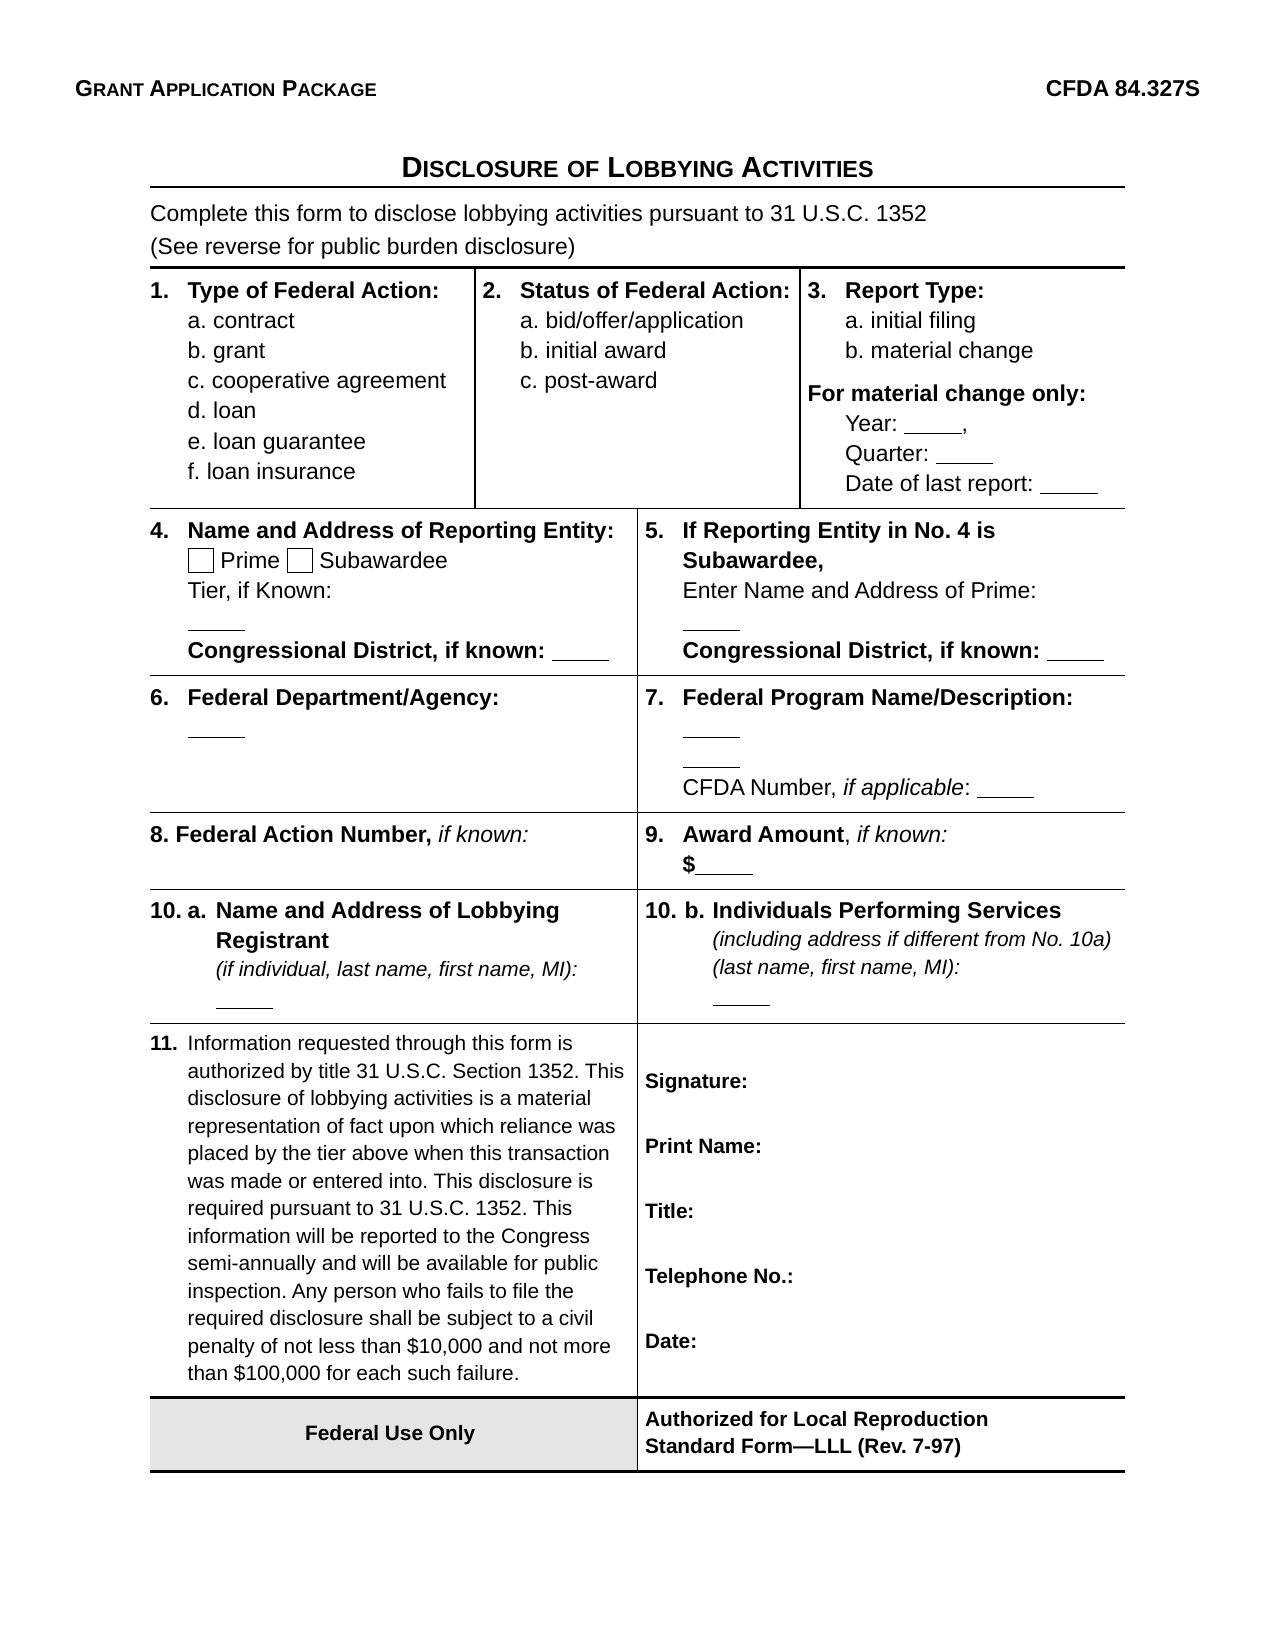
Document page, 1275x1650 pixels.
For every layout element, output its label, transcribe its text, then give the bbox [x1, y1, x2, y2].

table_cell 10. a. Name and Address of Lobbying Registrant (if individual, last name, first name, MI): [150, 890, 637, 1022]
table_cell Signature: Print Name: Title: Telephone No.: Date: [638, 1024, 1125, 1396]
table_cell 11. Information requested through this form is authorized by title 31 U.S.C. Section 1352. This disclosure of lobbying activities is a material representation of fact upon which reliance was placed by the tier above when this transaction was made or entered into. This disclosure is required pursuant to 31 U.S.C. 1352. This information will be reported to the Congress semi-annually and will be available for public inspection. Any person who fails to file the required disclosure shall be subject to a civil penalty of not less than $10,000 and not more than $100,000 for each such failure. [150, 1024, 637, 1396]
table_cell 7. Federal Program Name/Description: CFDA Number, if applicable: [638, 676, 1125, 812]
text Complete this form to disclose lobbying activities pursuant to 31 U.S.C. 1352 (See reverse for public burden disclosure) [150, 200, 1125, 259]
table_cell Federal Use Only [150, 1399, 637, 1470]
table_header Type of Federal Action: a. contract b. grant c. cooperative agreement d. loan e. loan guarantee f. loan insurance [150, 269, 474, 508]
table_cell If Reporting Entity in No. 4 is Subawardee, Enter Name and Address of Prime: Congressional District, if known: [638, 509, 1125, 675]
text Disclosure of Lobbying Activities [150, 150, 1125, 186]
table_cell 10. b. Individuals Performing Services (including address if different from No. 10a) (last name, first name, MI): [638, 890, 1125, 1022]
table_header Report Type: a. initial filing b. material change For material change only: Year: , Quarter: Date of last report: [801, 269, 1125, 508]
table_cell 8. Federal Action Number, if known: [150, 813, 637, 888]
table_header Status of Federal Action: a. bid/offer/application b. initial award c. post-award [476, 269, 799, 508]
table_cell 6. Federal Department/Agency: [150, 676, 637, 812]
table_cell Name and Address of Reporting Entity: Prime Subawardee Tier, if Known: Congressional District, if known: [150, 509, 637, 675]
table_cell 9. Award Amount, if known: $ [638, 813, 1125, 888]
table_cell Authorized for Local Reproduction Standard Form—LLL (Rev. 7-97) [638, 1399, 1125, 1470]
